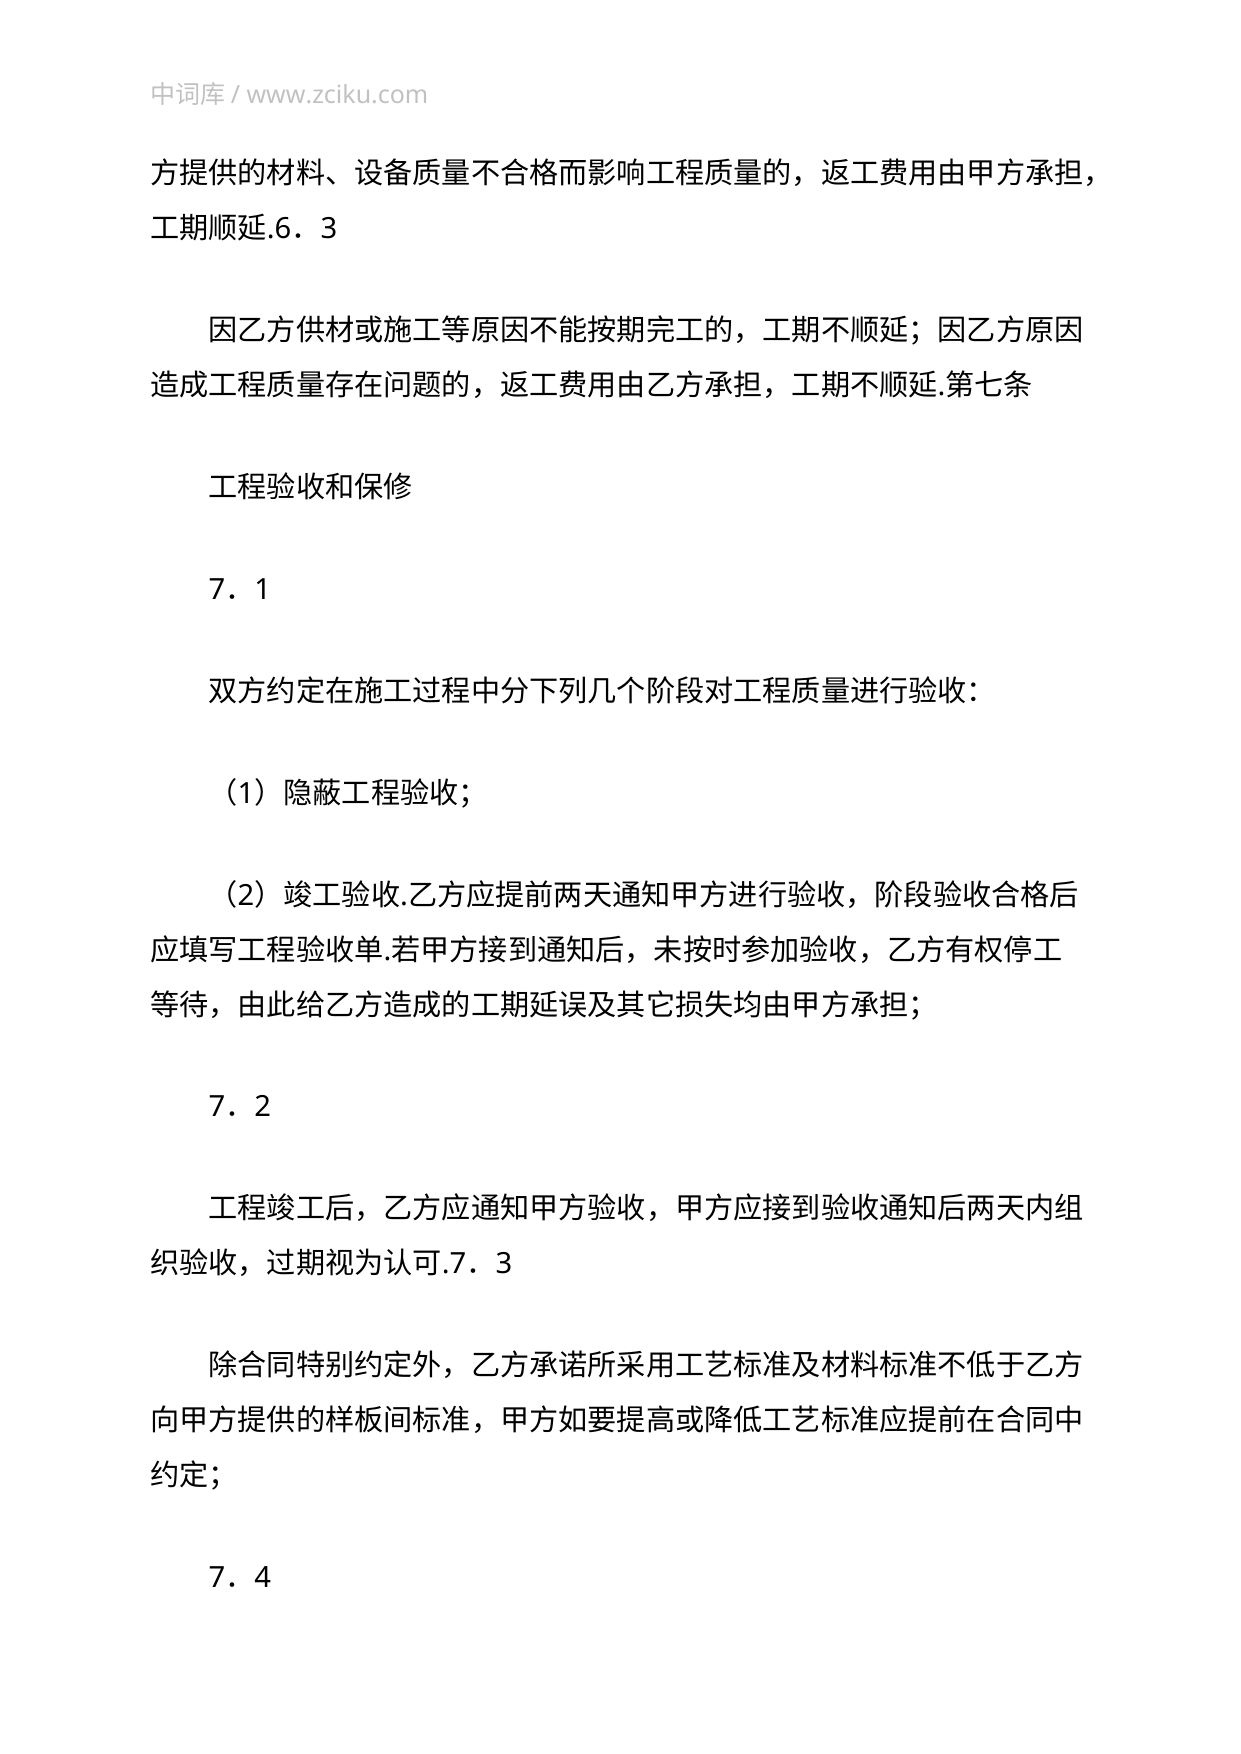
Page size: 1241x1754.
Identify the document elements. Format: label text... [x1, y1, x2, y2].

text 双方约定在施工过程中分下列几个阶段对工程质量进行验收： [150, 667, 1090, 710]
text 7．2 [150, 1083, 1090, 1125]
text 除合同特别约定外，乙方承诺所采用工艺标准及材料标准不低于乙方向甲方提供的样板间标准，甲方如要提高或降低工艺标准应提前在合同中约定； [150, 1342, 1090, 1494]
text 7．1 [150, 566, 1090, 608]
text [150, 150, 1090, 247]
text （1）隐蔽工程验收； [150, 769, 1090, 812]
text 工程竣工后，乙方应通知甲方验收，甲方应接到验收通知后两天内组织验收，过期视为认可.7．3 [150, 1185, 1090, 1282]
text 7．4 [150, 1553, 1090, 1596]
text 工程验收和保修 [150, 464, 1090, 506]
text （2）竣工验收.乙方应提前两天通知甲方进行验收，阶段验收合格后应填写工程验收单.若甲方接到通知后，未按时参加验收，乙方有权停工等待，由此给乙方造成的工期延误及其它损失均由甲方承担； [150, 871, 1090, 1023]
text 因乙方供材或施工等原因不能按期完工的，工期不顺延；因乙方原因造成工程质量存在问题的，返工费用由乙方承担，工期不顺延.第七条 [150, 307, 1090, 404]
